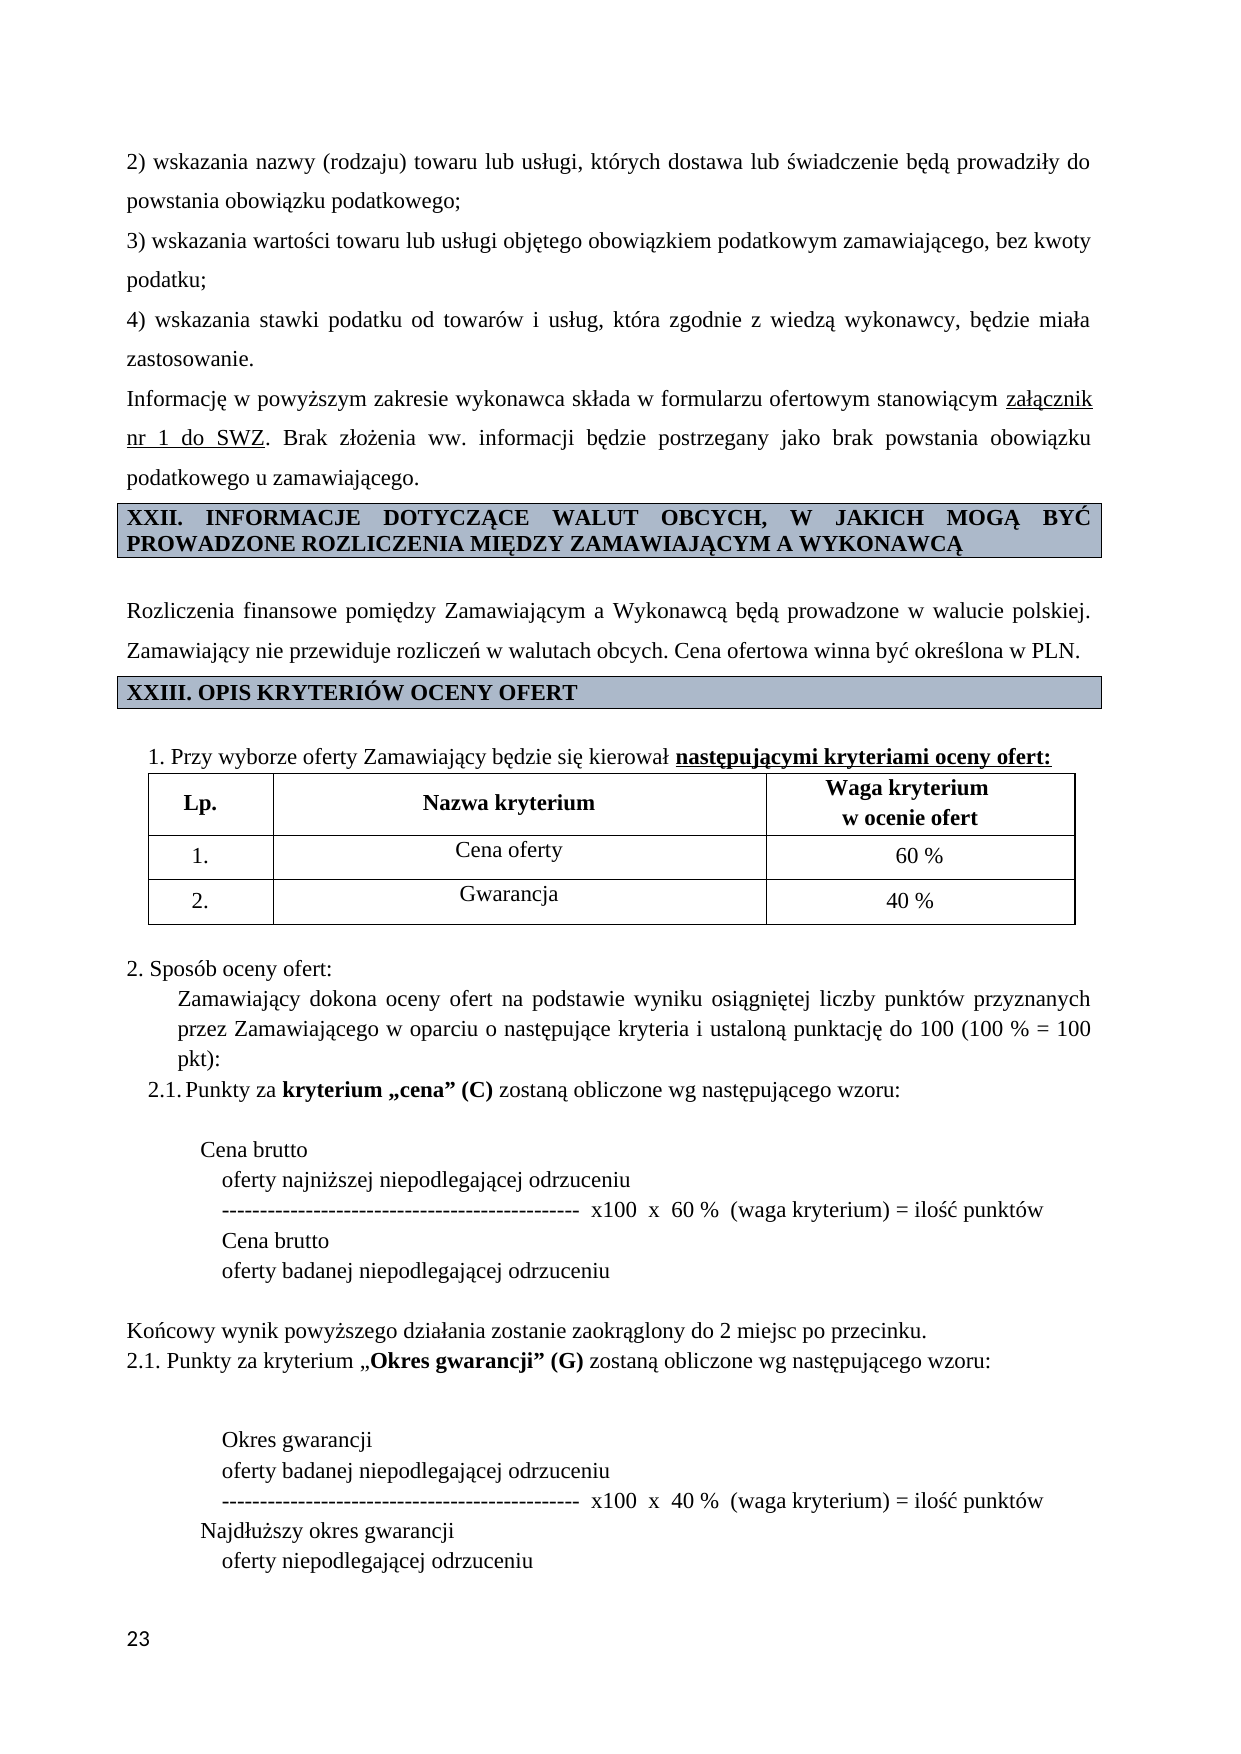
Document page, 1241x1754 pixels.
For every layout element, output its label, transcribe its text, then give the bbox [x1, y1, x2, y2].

table_cell 2. [149, 880, 273, 923]
table_header Waga kryterium w ocenie ofert [767, 774, 1074, 834]
text XXII. INFORMACJE DOTYCZĄCE WALUT OBCYCH, W JAKICH MOGĄ BYĆ PROWADZONE ROZLICZENIA MIĘDZY ZAMAWIAJĄCYM A WYKONAWCĄ [118, 504, 1101, 557]
text Okres gwarancji [222, 1426, 1092, 1453]
text ----------------------------------------------- x100 x 60 % (waga kryterium) = ilość punktów [222, 1196, 1092, 1223]
table_header Lp. [149, 774, 273, 834]
text oferty najniższej niepodlegającej odrzuceniu [222, 1166, 1092, 1193]
list Punkty za kryterium „cena” (C) zostaną obliczone wg następującego wzoru: [148, 1076, 1092, 1102]
text XXIII. OPIS KRYTERIÓW OCENY OFERT [118, 677, 1101, 708]
table_cell 40 % [767, 880, 1074, 923]
text ----------------------------------------------- x100 x 40 % (waga kryterium) = ilość punktów [222, 1487, 1092, 1513]
table_cell 60 % [767, 836, 1074, 879]
text Cena brutto [126, 1136, 1092, 1162]
text 2.1. Punkty za kryterium „Okres gwarancji” (G) zostaną obliczone wg następującego wzoru: [126, 1347, 1092, 1374]
table_header Nazwa kryterium [274, 774, 766, 834]
text oferty badanej niepodlegającej odrzuceniu [222, 1457, 1092, 1483]
text Zamawiający dokona oceny ofert na podstawie wyniku osiągniętej liczby punktów przyznanych przez Zamawiającego w oparciu o następujące kryteria i ustaloną punktację do 100 (100 % = 100 pkt): [177, 985, 1092, 1072]
text Najdłuższy okres gwarancji [126, 1517, 1092, 1543]
table_cell Cena oferty [274, 836, 766, 879]
text Informację w powyższym zakresie wykonawca składa w formularzu ofertowym stanowiącym załącznik nr 1 do SWZ. Brak złożenia ww. informacji będzie postrzegany jako brak powstania obowiązku podatkowego u zamawiającego. [126, 384, 1092, 490]
text 4) wskazania stawki podatku od towarów i usług, która zgodnie z wiedzą wykonawcy, będzie miała zastosowanie. [126, 306, 1092, 371]
text 1. Przy wyborze oferty Zamawiający będzie się kierował następującymi kryteriami oceny ofert: [148, 743, 1092, 769]
text Cena brutto [222, 1227, 1092, 1253]
text 3) wskazania wartości towaru lub usługi objętego obowiązkiem podatkowym zamawiającego, bez kwoty podatku; [126, 227, 1092, 292]
table_cell 1. [149, 836, 273, 879]
text Końcowy wynik powyższego działania zostanie zaokrąglony do 2 miejsc po przecinku. [126, 1317, 1092, 1344]
text 2. Sposób oceny ofert: [126, 955, 1092, 981]
table_cell Gwarancja [274, 880, 766, 923]
text oferty niepodlegającej odrzuceniu [222, 1547, 1092, 1574]
text 2) wskazania nazwy (rodzaju) towaru lub usługi, których dostawa lub świadczenie będą prowadziły do powstania obowiązku podatkowego; [126, 148, 1092, 213]
text Rozliczenia finansowe pomiędzy Zamawiającym a Wykonawcą będą prowadzone w walucie polskiej. Zamawiający nie przewiduje rozliczeń w walutach obcych. Cena ofertowa winna być określona w PLN. [126, 597, 1092, 663]
text oferty badanej niepodlegającej odrzuceniu [222, 1257, 1092, 1283]
